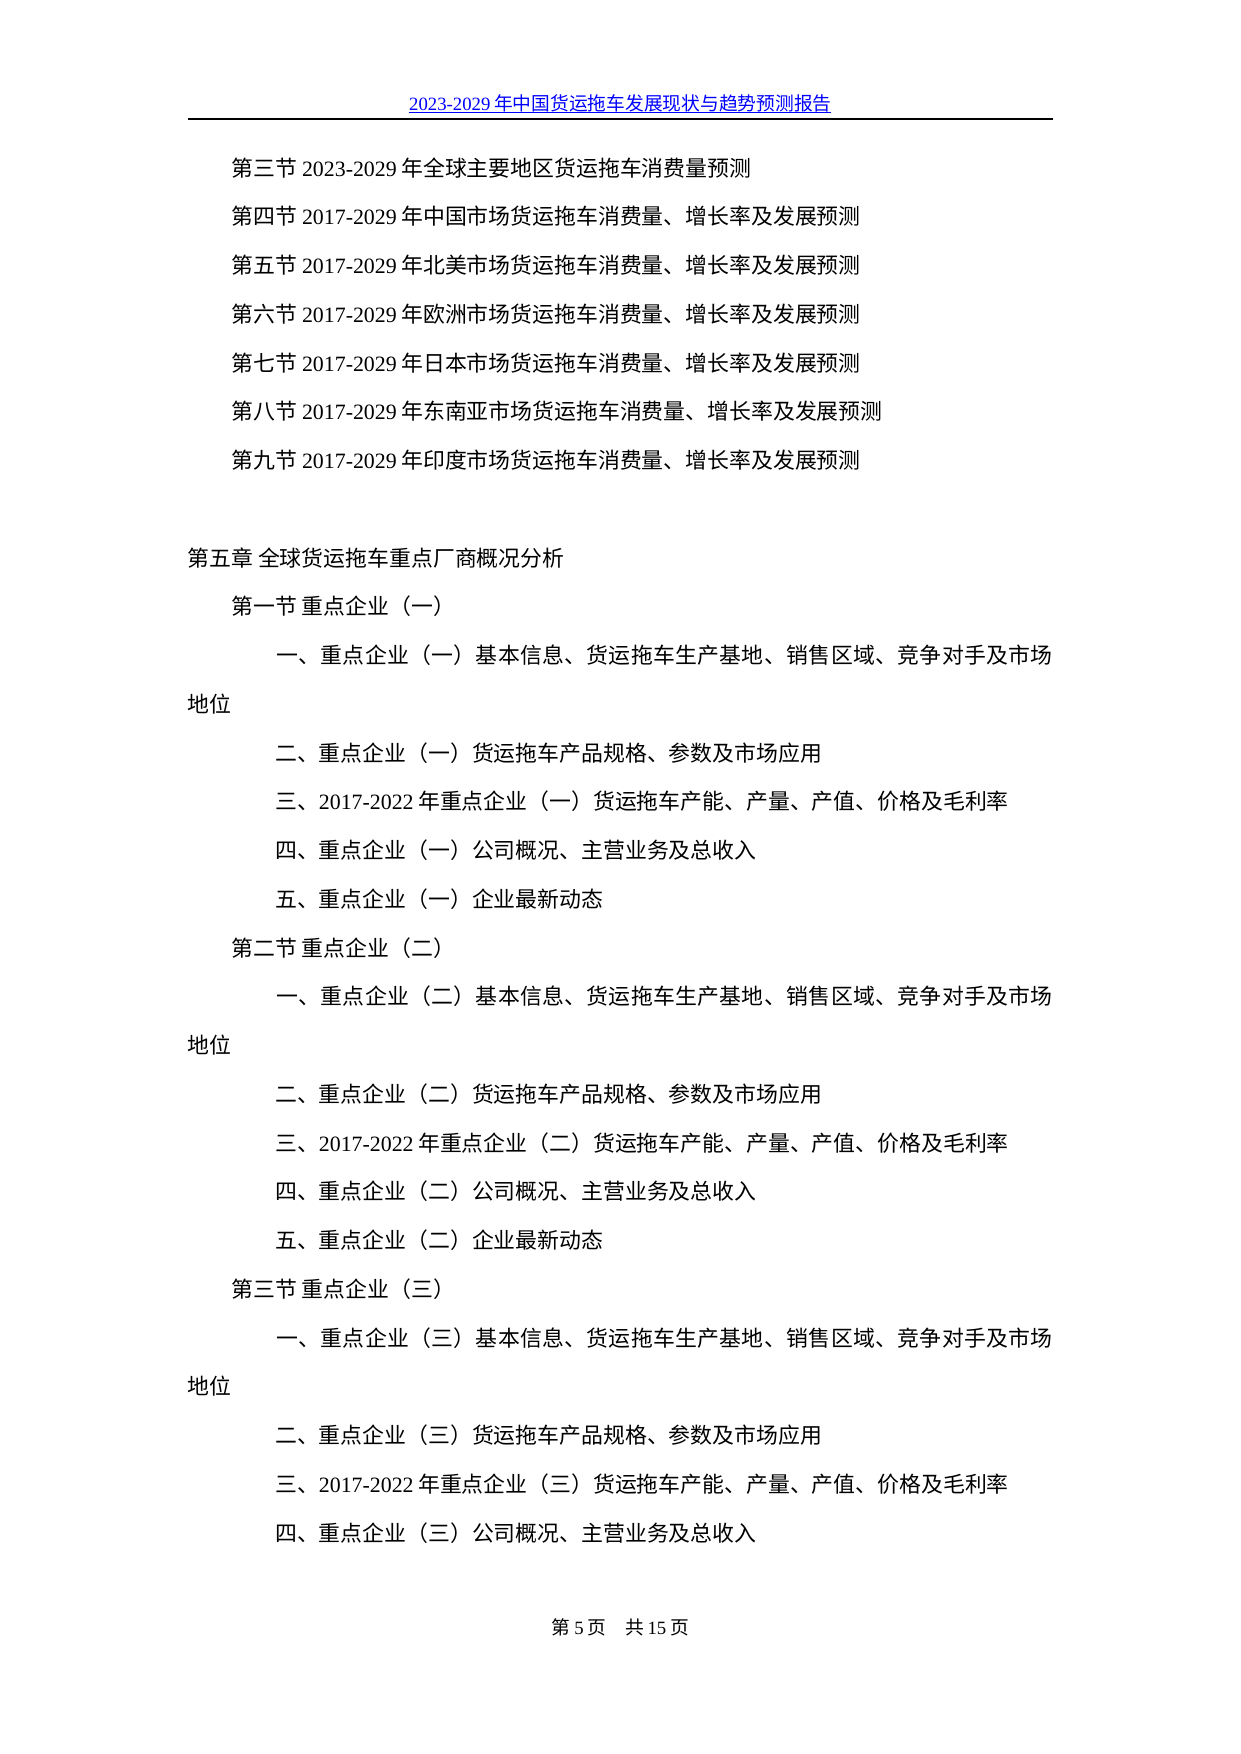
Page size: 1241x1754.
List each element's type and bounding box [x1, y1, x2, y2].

text [187, 150, 1053, 1548]
